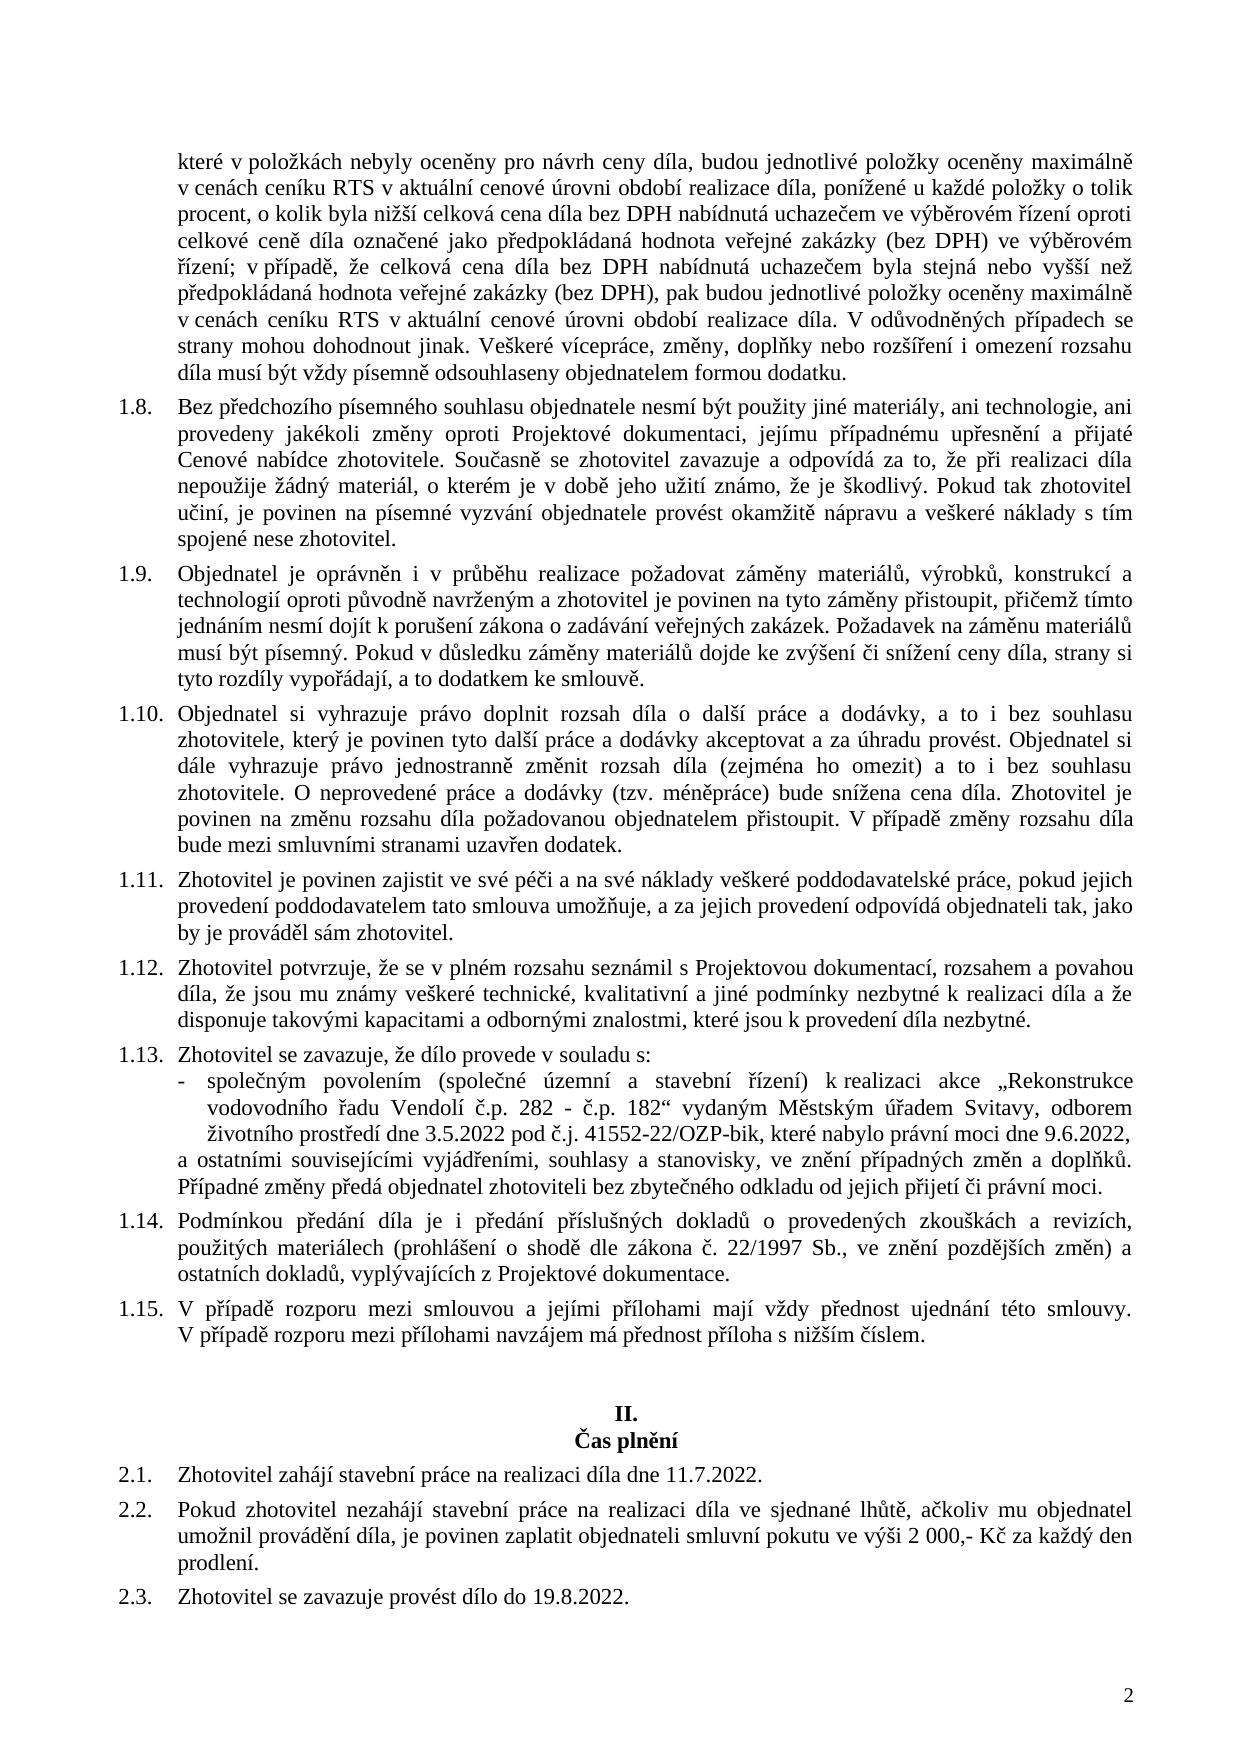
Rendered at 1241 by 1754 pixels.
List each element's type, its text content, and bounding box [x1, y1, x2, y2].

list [118, 148, 1134, 385]
list Bez předchozího písemného souhlasu objednatele nesmí být použity jiné materiály, ani technologie, ani provedeny jakékoli změny oproti Projektové dokumentaci, jejímu případnému upřesnění a přijaté Cenové nabídce zhotovitele. Současně se zhotovitel zavazuje a odpovídá za to, že při realizaci díla nepoužije žádný materiál, o kterém je v době jeho užití známo, že je škodlivý. Pokud tak zhotovitel učiní, je povinen na písemné vyzvání objednatele provést okamžitě nápravu a veškeré náklady s tím spojené nese zhotovitel. [118, 393, 1134, 551]
list Pokud zhotovitel nezahájí stavební práce na realizaci díla ve sjednané lhůtě, ačkoliv mu objednatel umožnil provádění díla, je povinen zaplatit objednateli smluvní pokutu ve výši 2 000,- Kč za každý den prodlení. [118, 1496, 1134, 1575]
list Podmínkou předání díla je i předání příslušných dokladů o provedených zkouškách a revizích, použitých materiálech (prohlášení o shodě dle zákona č. 22/1997 Sb., ve znění pozdějších změn) a ostatních dokladů, vyplývajících z Projektové dokumentace. [118, 1207, 1134, 1287]
list společným povolením (společné územní a stavební řízení) k realizaci akce „Rekonstrukce vodovodního řadu Vendolí č.p. 282 - č.p. 182“ vydaným Městským úřadem Svitavy, odborem životního prostředí dne 3.5.2022 pod č.j. 41552-22/OZP-bik, které nabylo právní moci dne 9.6.2022, [177, 1067, 1134, 1146]
list Zhotovitel zahájí stavební práce na realizaci díla dne 11.7.2022. [118, 1461, 1134, 1488]
list Zhotovitel potvrzuje, že se v plném rozsahu seznámil s Projektovou dokumentací, rozsahem a povahou díla, že jsou mu známy veškeré technické, kvalitativní a jiné podmínky nezbytné k realizaci díla a že disponuje takovými kapacitami a odbornými znalostmi, které jsou k provedení díla nezbytné. [118, 954, 1134, 1033]
list V případě rozporu mezi smlouvou a jejími přílohami mají vždy přednost ujednání této smlouvy. V případě rozporu mezi přílohami navzájem má přednost příloha s nižším číslem. [118, 1295, 1134, 1348]
list Objednatel si vyhrazuje právo doplnit rozsah díla o další práce a dodávky, a to i bez souhlasu zhotovitele, který je povinen tyto další práce a dodávky akceptovat a za úhradu provést. Objednatel si dále vyhrazuje právo jednostranně změnit rozsah díla (zejména ho omezit) a to i bez souhlasu zhotovitele. O neprovedené práce a dodávky (tzv. méněpráce) bude snížena cena díla. Zhotovitel je povinen na změnu rozsahu díla požadovanou objednatelem přistoupit. V případě změny rozsahu díla bude mezi smluvními stranami uzavřen dodatek. [118, 700, 1134, 858]
list Zhotovitel se zavazuje provést dílo do 19.8.2022. [118, 1583, 1134, 1610]
text Čas plnění [118, 1427, 1134, 1453]
list Zhotovitel je povinen zajistit ve své péči a na své náklady veškeré poddodavatelské práce, pokud jejich provedení poddodavatelem tato smlouva umožňuje, a za jejich provedení odpovídá objednateli tak, jako by je prováděl sám zhotovitel. [118, 866, 1134, 945]
text a ostatními souvisejícími vyjádřeními, souhlasy a stanovisky, ve znění případných změn a doplňků. Případné změny předá objednatel zhotoviteli bez zbytečného odkladu od jejich přijetí či právní moci. [177, 1146, 1134, 1199]
list Zhotovitel se zavazuje, že dílo provede v souladu s: [118, 1041, 1134, 1067]
text II. [118, 1400, 1134, 1427]
list Objednatel je oprávněn i v průběhu realizace požadovat záměny materiálů, výrobků, konstrukcí a technologií oproti původně navrženým a zhotovitel je povinen na tyto záměny přistoupit, přičemž tímto jednáním nesmí dojít k porušení zákona o zadávání veřejných zakázek. Požadavek na záměnu materiálů musí být písemný. Pokud v důsledku záměny materiálů dojde ke zvýšení či snížení ceny díla, strany si tyto rozdíly vypořádají, a to dodatkem ke smlouvě. [118, 560, 1134, 691]
